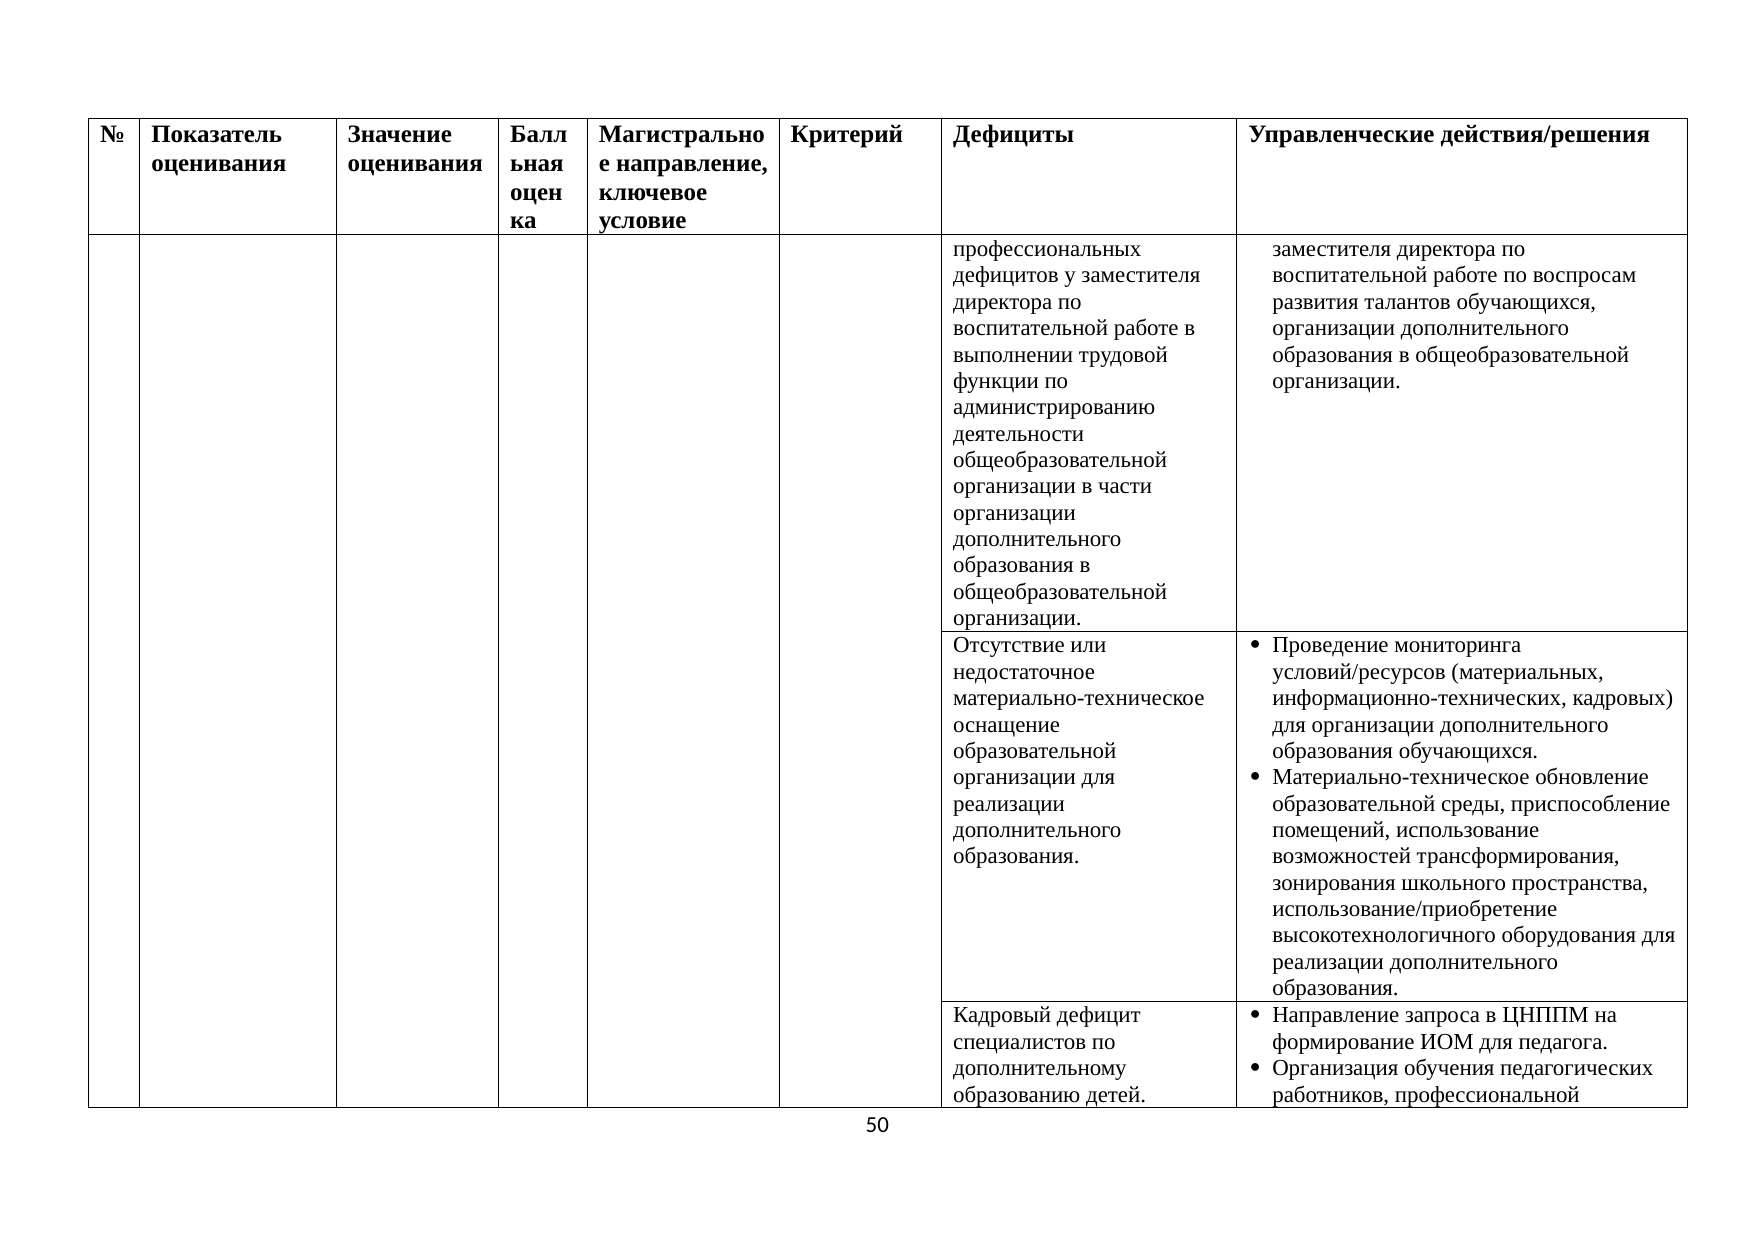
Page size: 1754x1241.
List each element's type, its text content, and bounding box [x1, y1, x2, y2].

table_header Показатель оценивания [140, 119, 336, 234]
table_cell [942, 235, 1236, 631]
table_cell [1237, 235, 1687, 631]
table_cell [942, 1002, 1236, 1107]
table_cell Проведение мониторинга условий/ресурсов (материальных, информационно-технических, кадровых) для организации дополнительного образования обучающихся. Материально-техническое обновление образовательной среды, приспособление помещений, использование возможностей трансформирования, зонирования школьного пространства, использование/приобретение высокотехнологичного оборудования для реализации дополнительного образования. [1237, 632, 1687, 1001]
table_header Управленческие действия/решения [1237, 119, 1687, 234]
table_header Балльная оценка [499, 119, 587, 234]
table_header Магистральное направление, ключевое условие [588, 119, 779, 234]
table_header Дефициты [942, 119, 1236, 234]
table_header Критерий [780, 119, 941, 234]
table_header № [89, 119, 139, 234]
table_header Значение оценивания [337, 119, 498, 234]
table_cell Отсутствие или недостаточное материально-техническое оснащение образовательной организации для реализации дополнительного образования. [942, 632, 1236, 1001]
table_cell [1237, 1002, 1687, 1107]
